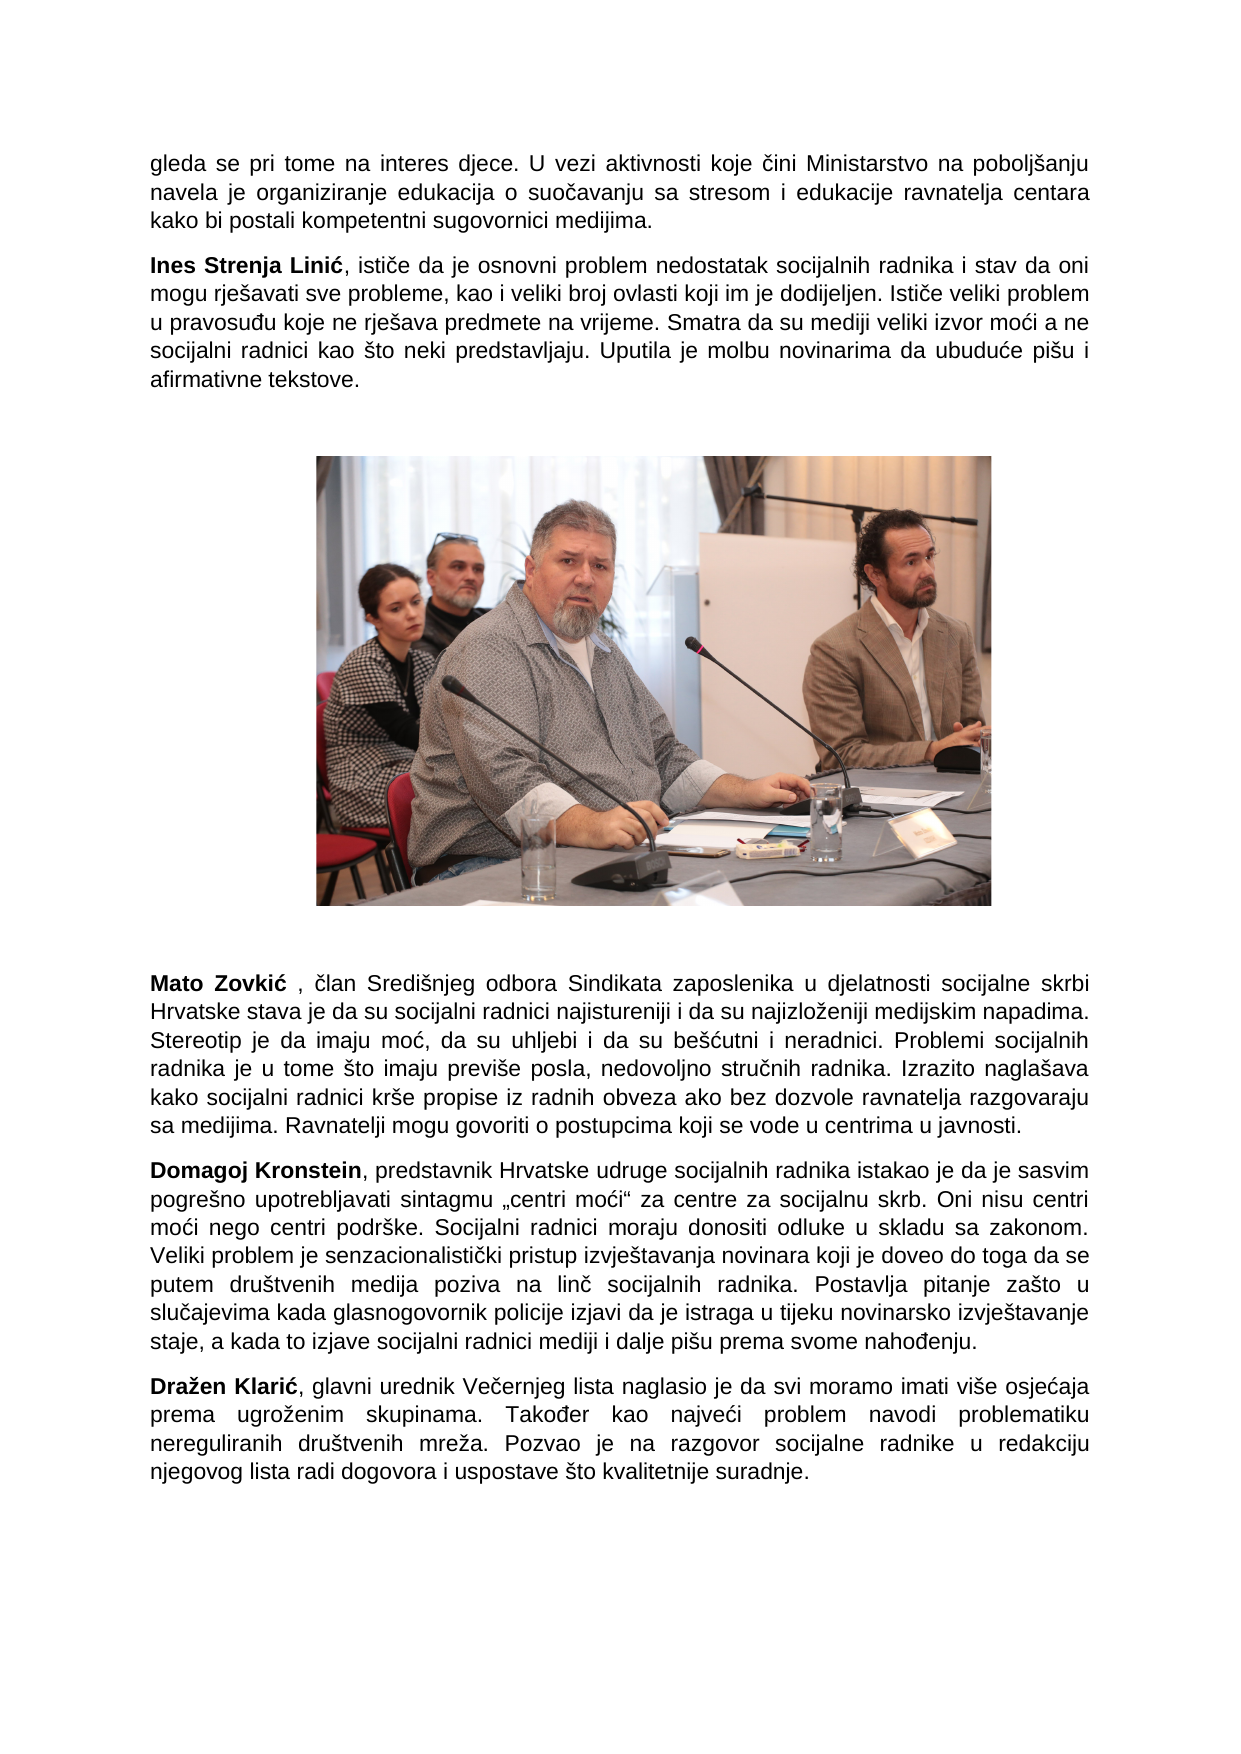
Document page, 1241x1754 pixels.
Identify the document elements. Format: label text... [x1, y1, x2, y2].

text Mato Zovkić , član Središnjeg odbora Sindikata zaposlenika u djelatnosti socijalne skrbi Hrvatske stava je da su socijalni radnici najistureniji i da su najizloženiji medijskim napadima. Stereotip je da imaju moć, da su uhljebi i da su bešćutni i neradnici. Problemi socijalnih radnika je u tome što imaju previše posla, nedovoljno stručnih radnika. Izrazito naglašava kako socijalni radnici krše propise iz radnih obveza ako bez dozvole ravnatelja razgovaraju sa medijima. Ravnatelji mogu govoriti o postupcima koji se vode u centrima u javnosti. [150, 970, 1090, 1138]
text Ines Strenja Linić, ističe da je osnovni problem nedostatak socijalnih radnika i stav da oni mogu rješavati sve probleme, kao i veliki broj ovlasti koji im je dodijeljen. Ističe veliki problem u pravosuđu koje ne rješava predmete na vrijeme. Smatra da su mediji veliki izvor moći a ne socijalni radnici kao što neki predstavljaju. Uputila je molbu novinarima da ubuduće pišu i afirmativne tekstove. [150, 252, 1090, 392]
text Dražen Klarić, glavni urednik Večernjeg lista naglasio je da svi moramo imati više osjećaja prema ugroženim skupinama. Također kao najveći problem navodi problematiku nereguliranih društvenih mreža. Pozvao je na razgovor socijalne radnike u redakciju njegovog lista radi dogovora i uspostave što kvalitetnije suradnje. [150, 1373, 1090, 1484]
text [150, 150, 1090, 233]
text Domagoj Kronstein, predstavnik Hrvatske udruge socijalnih radnika istakao je da je sasvim pogrešno upotrebljavati sintagmu „centri moći“ za centre za socijalnu skrb. Oni nisu centri moći nego centri podrške. Socijalni radnici moraju donositi odluke u skladu sa zakonom. Veliki problem je senzacionalistički pristup izvještavanja novinara koji je doveo do toga da se putem društvenih medija poziva na linč socijalnih radnika. Postavlja pitanje zašto u slučajevima kada glasnogovornik policije izjavi da je istraga u tijeku novinarsko izvještavanje staje, a kada to izjave socijalni radnici mediji i dalje pišu prema svome nahođenju. [150, 1157, 1090, 1354]
